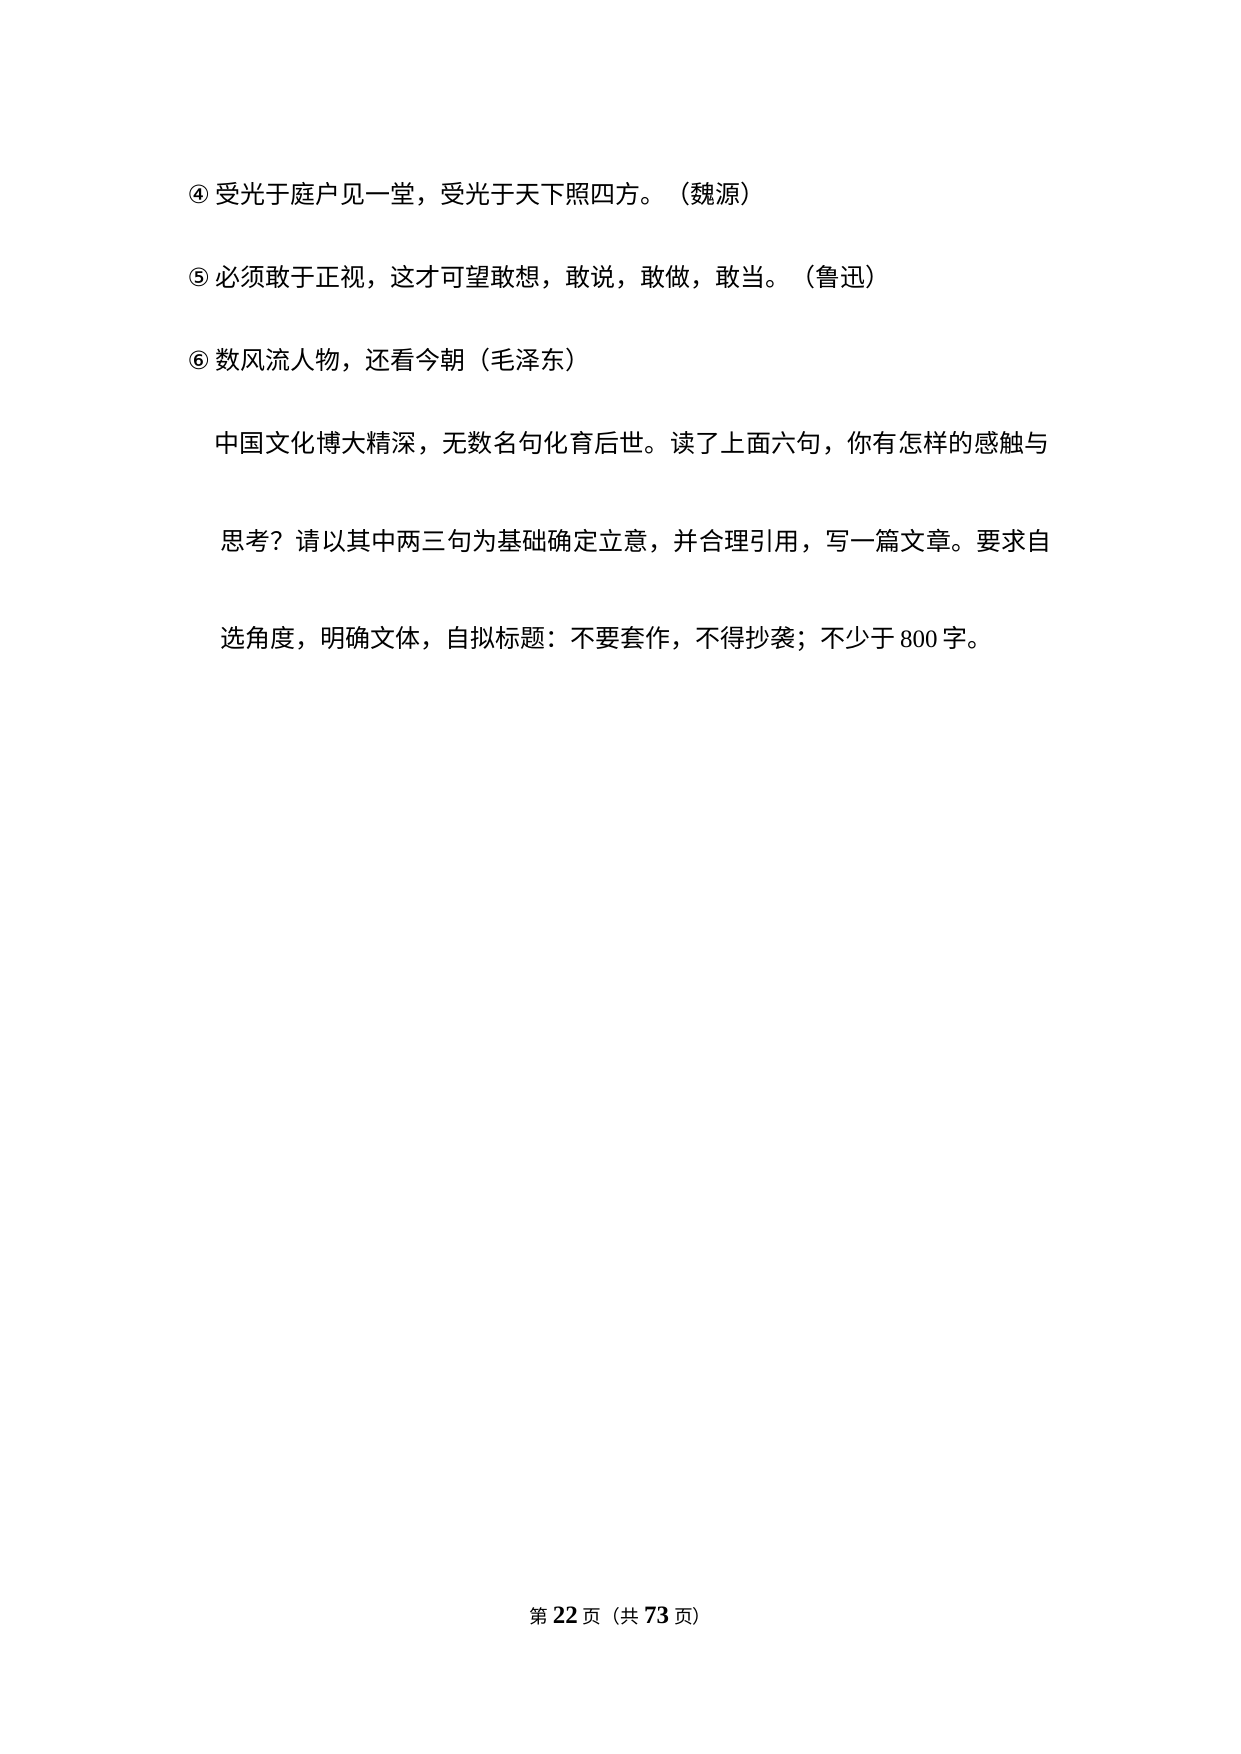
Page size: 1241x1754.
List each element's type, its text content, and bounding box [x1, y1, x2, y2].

text ④受光于庭户见一堂，受光于天下照四方。（魏源） [187, 160, 1053, 225]
text 中国文化博大精深，无数名句化育后世。读了上面六句，你有怎样的感触与思考？请以其中两三句为基础确定立意，并合理引用，写一篇文章。要求自选角度，明确文体，自拟标题：不要套作，不得抄袭；不少于800字。 [187, 409, 1053, 669]
text ⑥数风流人物，还看今朝（毛泽东） [187, 326, 1053, 391]
text ⑤必须敢于正视，这才可望敢想，敢说，敢做，敢当。（鲁迅） [187, 243, 1053, 308]
